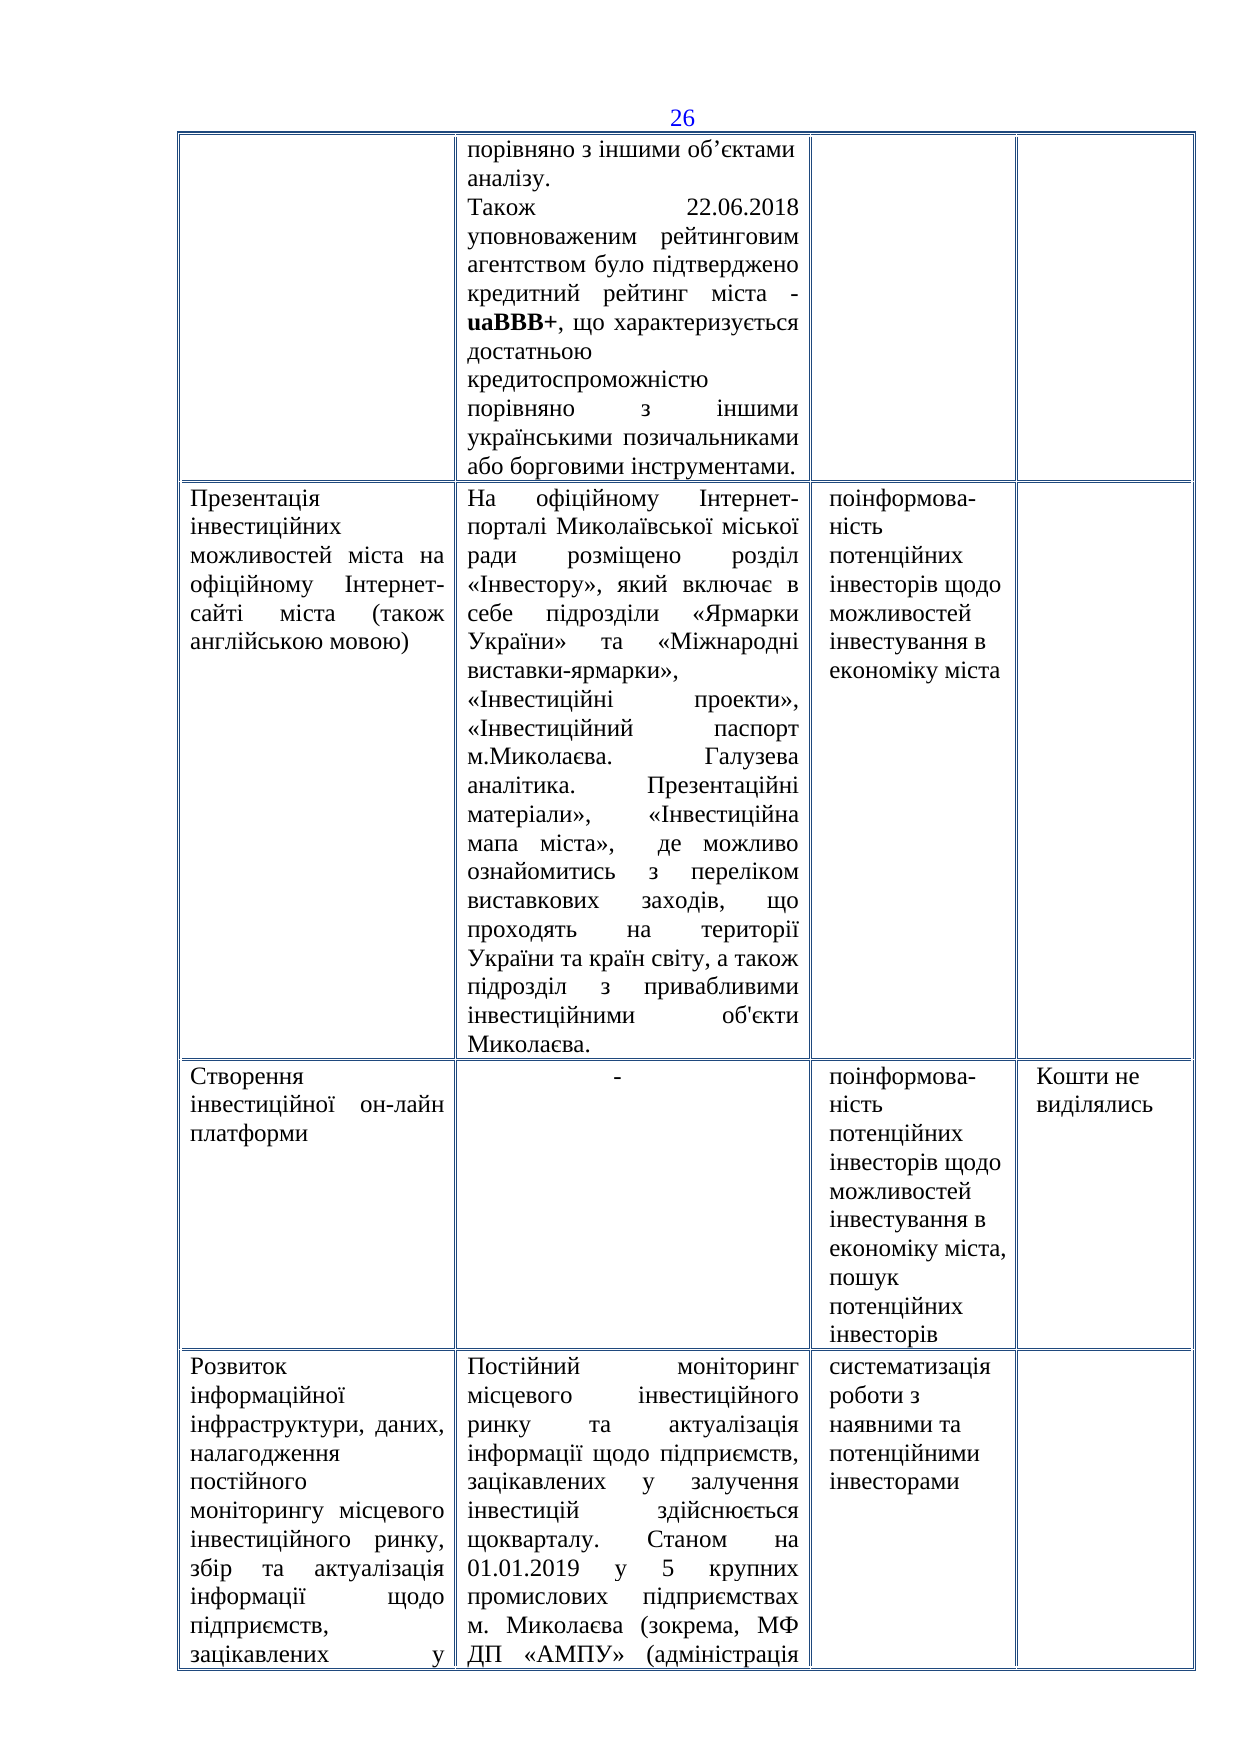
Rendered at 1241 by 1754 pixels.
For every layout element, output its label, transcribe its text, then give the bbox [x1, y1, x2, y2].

table_cell [1018, 480, 1193, 1058]
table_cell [810, 1348, 1017, 1668]
table_cell поінформова- ність потенційних інвесторів щодо можливостей інвестування в економіку міста, пошук потенційних інвесторів [812, 1061, 1015, 1348]
table_cell Створення інвестиційної он-лайн платформи [180, 1058, 454, 1348]
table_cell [179, 1348, 456, 1668]
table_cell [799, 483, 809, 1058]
table_cell Презентація інвестиційних можливостей міста на офіційному Інтернет-сайті міста (також англійською мовою) [180, 480, 454, 1058]
table_cell Кошти не виділялись [1018, 1058, 1193, 1348]
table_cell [810, 133, 1017, 479]
table_cell [1017, 1348, 1194, 1668]
table_cell поінформова-ність потенційних інвесторів щодо можливостей інвестування в економіку міста [812, 483, 1015, 1058]
table_cell - [457, 1061, 809, 1348]
table_cell [1017, 135, 1193, 479]
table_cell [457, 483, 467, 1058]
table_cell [180, 133, 456, 479]
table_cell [456, 1351, 810, 1668]
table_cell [456, 135, 810, 479]
